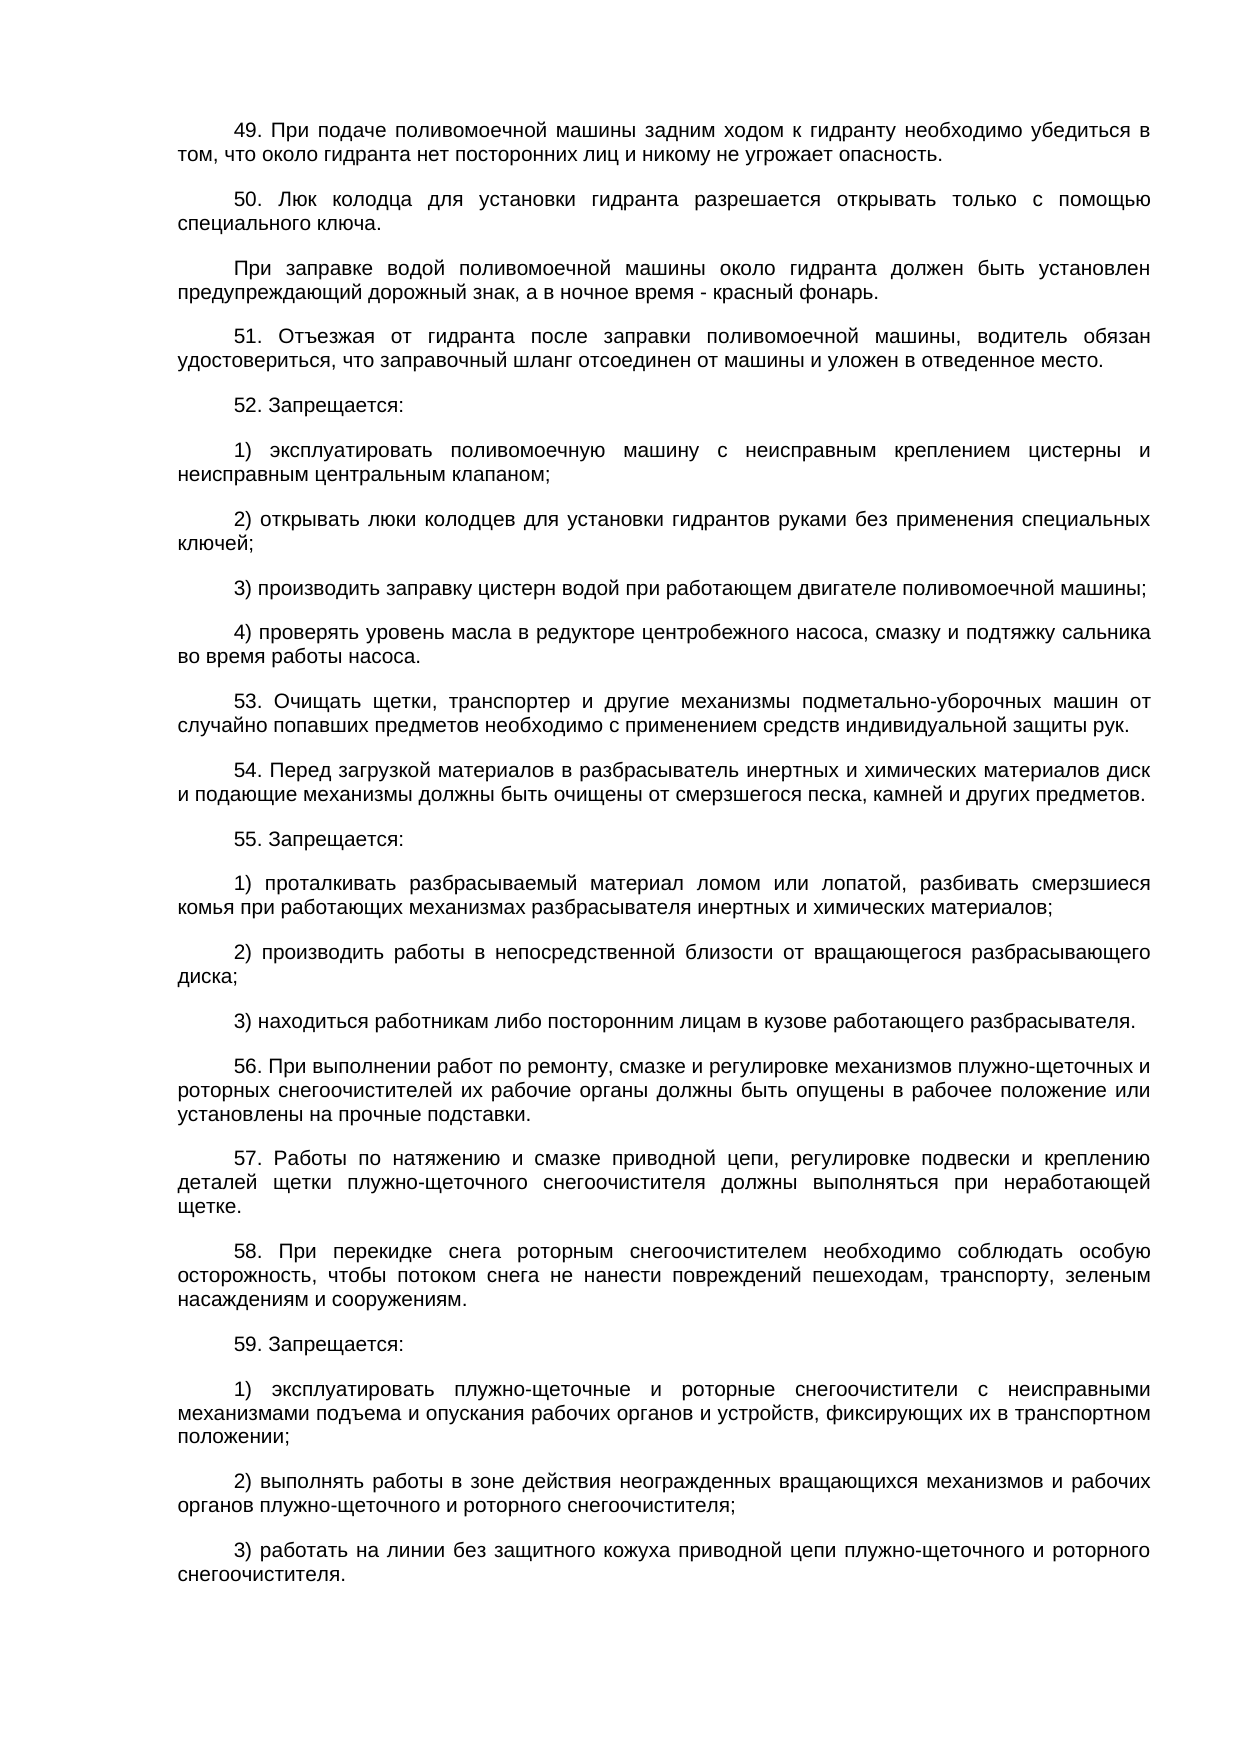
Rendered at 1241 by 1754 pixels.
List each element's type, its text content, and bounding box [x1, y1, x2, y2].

text 53. Очищать щетки, транспортер и другие механизмы подметально-уборочных машин от случайно попавших предметов необходимо с применением средств индивидуальной защиты рук. [177, 689, 1152, 737]
text 50. Люк колодца для установки гидранта разрешается открывать только с помощью специального ключа. [177, 187, 1152, 235]
text 4) проверять уровень масла в редукторе центробежного насоса, смазку и подтяжку сальника во время работы насоса. [177, 620, 1152, 668]
text 2) выполнять работы в зоне действия неогражденных вращающихся механизмов и рабочих органов плужно-щеточного и роторного снегоочистителя; [177, 1469, 1152, 1517]
text 2) открывать люки колодцев для установки гидрантов руками без применения специальных ключей; [177, 507, 1152, 554]
text 3) работать на линии без защитного кожуха приводной цепи плужно-щеточного и роторного снегоочистителя. [177, 1538, 1152, 1586]
text 1) проталкивать разбрасываемый материал ломом или лопатой, разбивать смерзшиеся комья при работающих механизмах разбрасывателя инертных и химических материалов; [177, 871, 1152, 919]
text 3) производить заправку цистерн водой при работающем двигателе поливомоечной машины; [177, 575, 1152, 599]
text 1) эксплуатировать плужно-щеточные и роторные снегоочистители с неисправными механизмами подъема и опускания рабочих органов и устройств, фиксирующих их в транспортном положении; [177, 1376, 1152, 1448]
text 57. Работы по натяжению и смазке приводной цепи, регулировке подвески и креплению деталей щетки плужно-щеточного снегоочистителя должны выполняться при неработающей щетке. [177, 1146, 1152, 1218]
text 54. Перед загрузкой материалов в разбрасыватель инертных и химических материалов диск и подающие механизмы должны быть очищены от смерзшегося песка, камней и других предметов. [177, 758, 1152, 806]
text 59. Запрещается: [177, 1332, 1152, 1356]
text 1) эксплуатировать поливомоечную машину с неисправным креплением цистерны и неисправным центральным клапаном; [177, 438, 1152, 486]
text 3) находиться работникам либо посторонним лицам в кузове работающего разбрасывателя. [177, 1009, 1152, 1033]
text 52. Запрещается: [177, 393, 1152, 417]
text 58. При перекидке снега роторным снегоочистителем необходимо соблюдать особую осторожность, чтобы потоком снега не нанести повреждений пешеходам, транспорту, зеленым насаждениям и сооружениям. [177, 1239, 1152, 1311]
text 56. При выполнении работ по ремонту, смазке и регулировке механизмов плужно-щеточных и роторных снегоочистителей их рабочие органы должны быть опущены в рабочее положение или установлены на прочные подставки. [177, 1053, 1152, 1125]
text При заправке водой поливомоечной машины около гидранта должен быть установлен предупреждающий дорожный знак, а в ночное время - красный фонарь. [177, 256, 1152, 303]
text 49. При подаче поливомоечной машины задним ходом к гидранту необходимо убедиться в том, что около гидранта нет посторонних лиц и никому не угрожает опасность. [177, 118, 1152, 166]
text 2) производить работы в непосредственной близости от вращающегося разбрасывающего диска; [177, 940, 1152, 988]
text 51. Отъезжая от гидранта после заправки поливомоечной машины, водитель обязан удостовериться, что заправочный шланг отсоединен от машины и уложен в отведенное место. [177, 324, 1152, 372]
text 55. Запрещается: [177, 826, 1152, 850]
